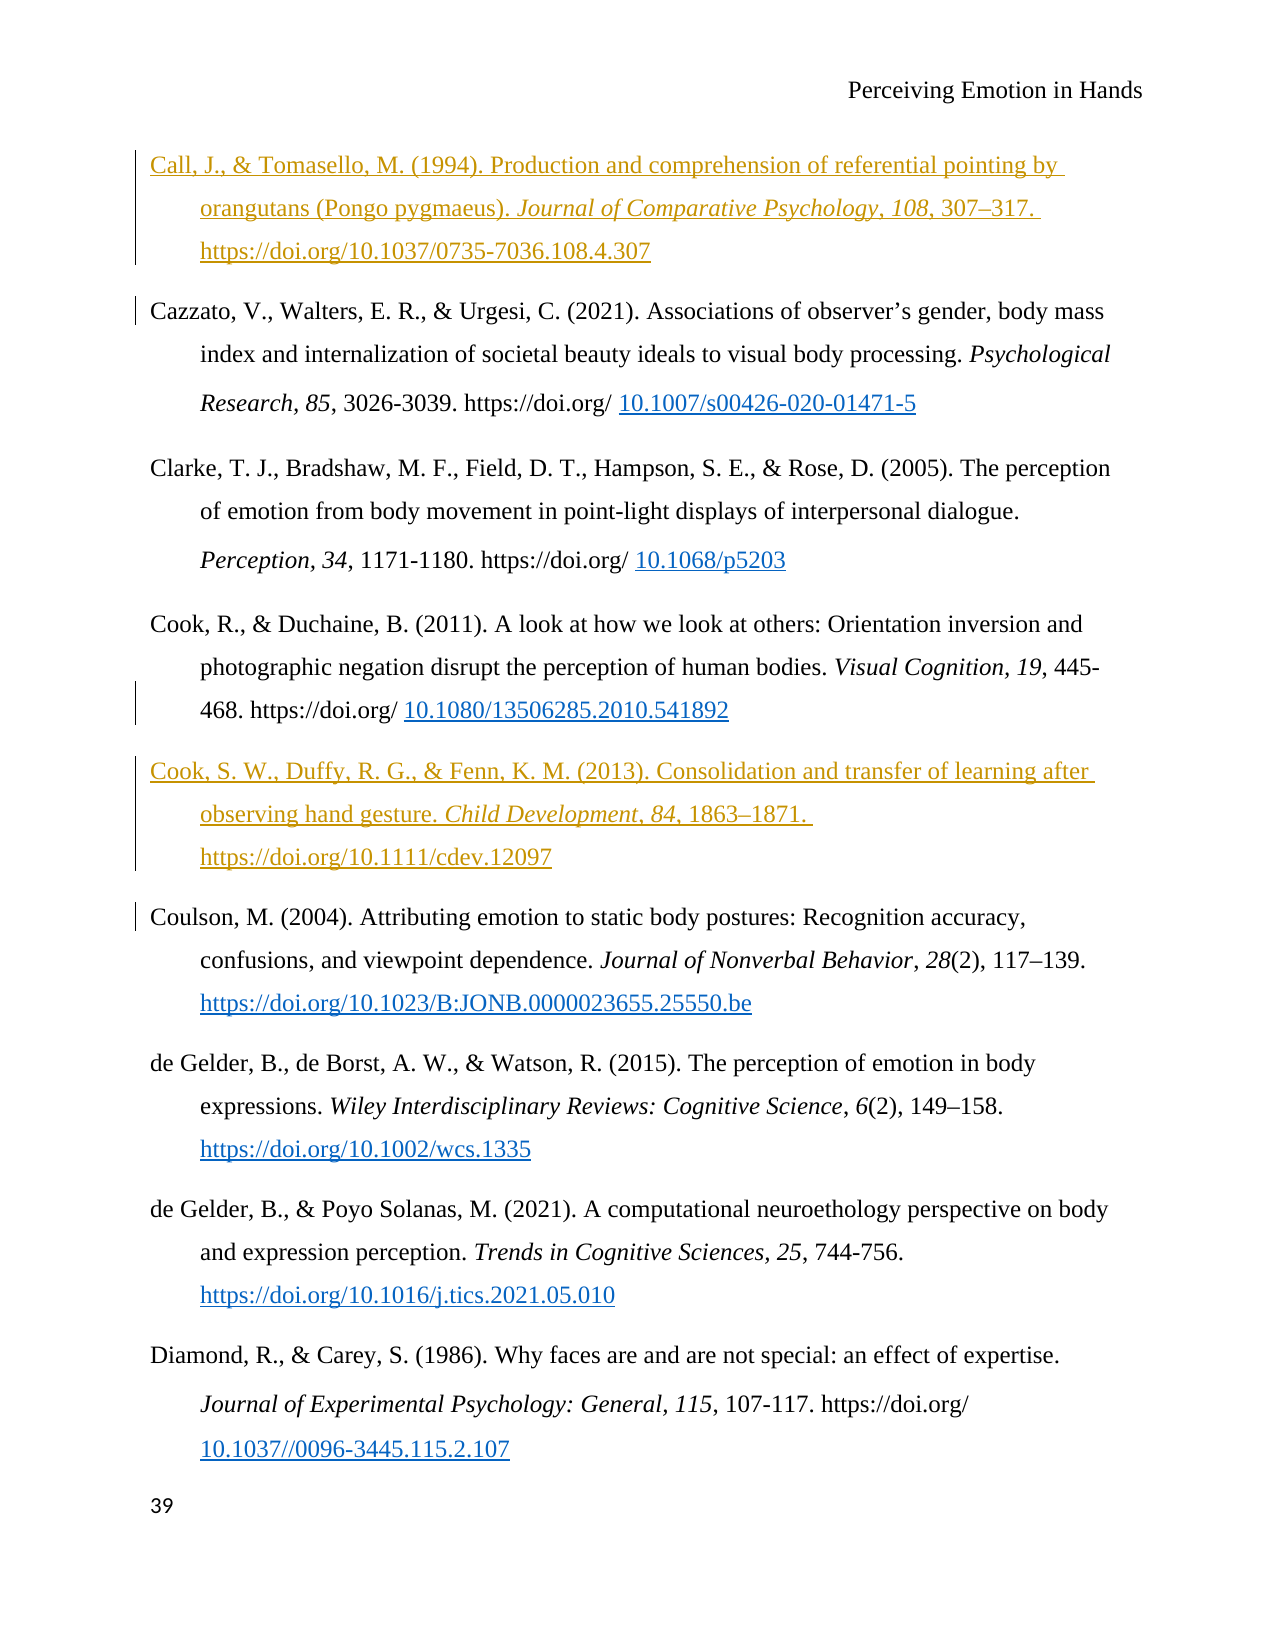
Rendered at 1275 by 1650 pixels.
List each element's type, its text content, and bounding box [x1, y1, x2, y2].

text Coulson, M. (2004). Attributing emotion to static body postures: Recognition accuracy, confusions, and viewpoint dependence. Journal of Nonverbal Behavior, 28(2), 117–139. https://doi.org/10.1023/B:JONB.0000023655.25550.be [150, 902, 1125, 1017]
text Cook, R., & Duchaine, B. (2011). A look at how we look at others: Orientation inversion and photographic negation disrupt the perception of human bodies. Visual Cognition, 19, 445-468. https://doi.org/ 10.1080/13506285.2010.541892 [150, 609, 1125, 725]
text Cazzato, V., Walters, E. R., & Urgesi, C. (2021). Associations of observer’s gender, body mass index and internalization of societal beauty ideals to visual body processing. Psychological Research, 85, 3026-3039. https://doi.org/ 10.1007/s00426-020-01471-5 [150, 296, 1125, 419]
text Clarke, T. J., Bradshaw, M. F., Field, D. T., Hampson, S. E., & Rose, D. (2005). The perception of emotion from body movement in point-light displays of interpersonal dialogue. Perception, 34, 1171-1180. https://doi.org/ 10.1068/p5203 [150, 453, 1125, 576]
text de Gelder, B., de Borst, A. W., & Watson, R. (2015). The perception of emotion in body expressions. Wiley Interdisciplinary Reviews: Cognitive Science, 6(2), 149–158. https://doi.org/10.1002/wcs.1335 [150, 1048, 1125, 1163]
text Diamond, R., & Carey, S. (1986). Why faces are and are not special: an effect of expertise. Journal of Experimental Psychology: General, 115, 107-117. https://doi.org/ 10.1037//0096-3445.115.2.107 [150, 1340, 1125, 1463]
text de Gelder, B., & Poyo Solanas, M. (2021). A computational neuroethology perspective on body and expression perception. Trends in Cognitive Sciences, 25, 744-756. https://doi.org/10.1016/j.tics.2021.05.010 [150, 1194, 1125, 1309]
